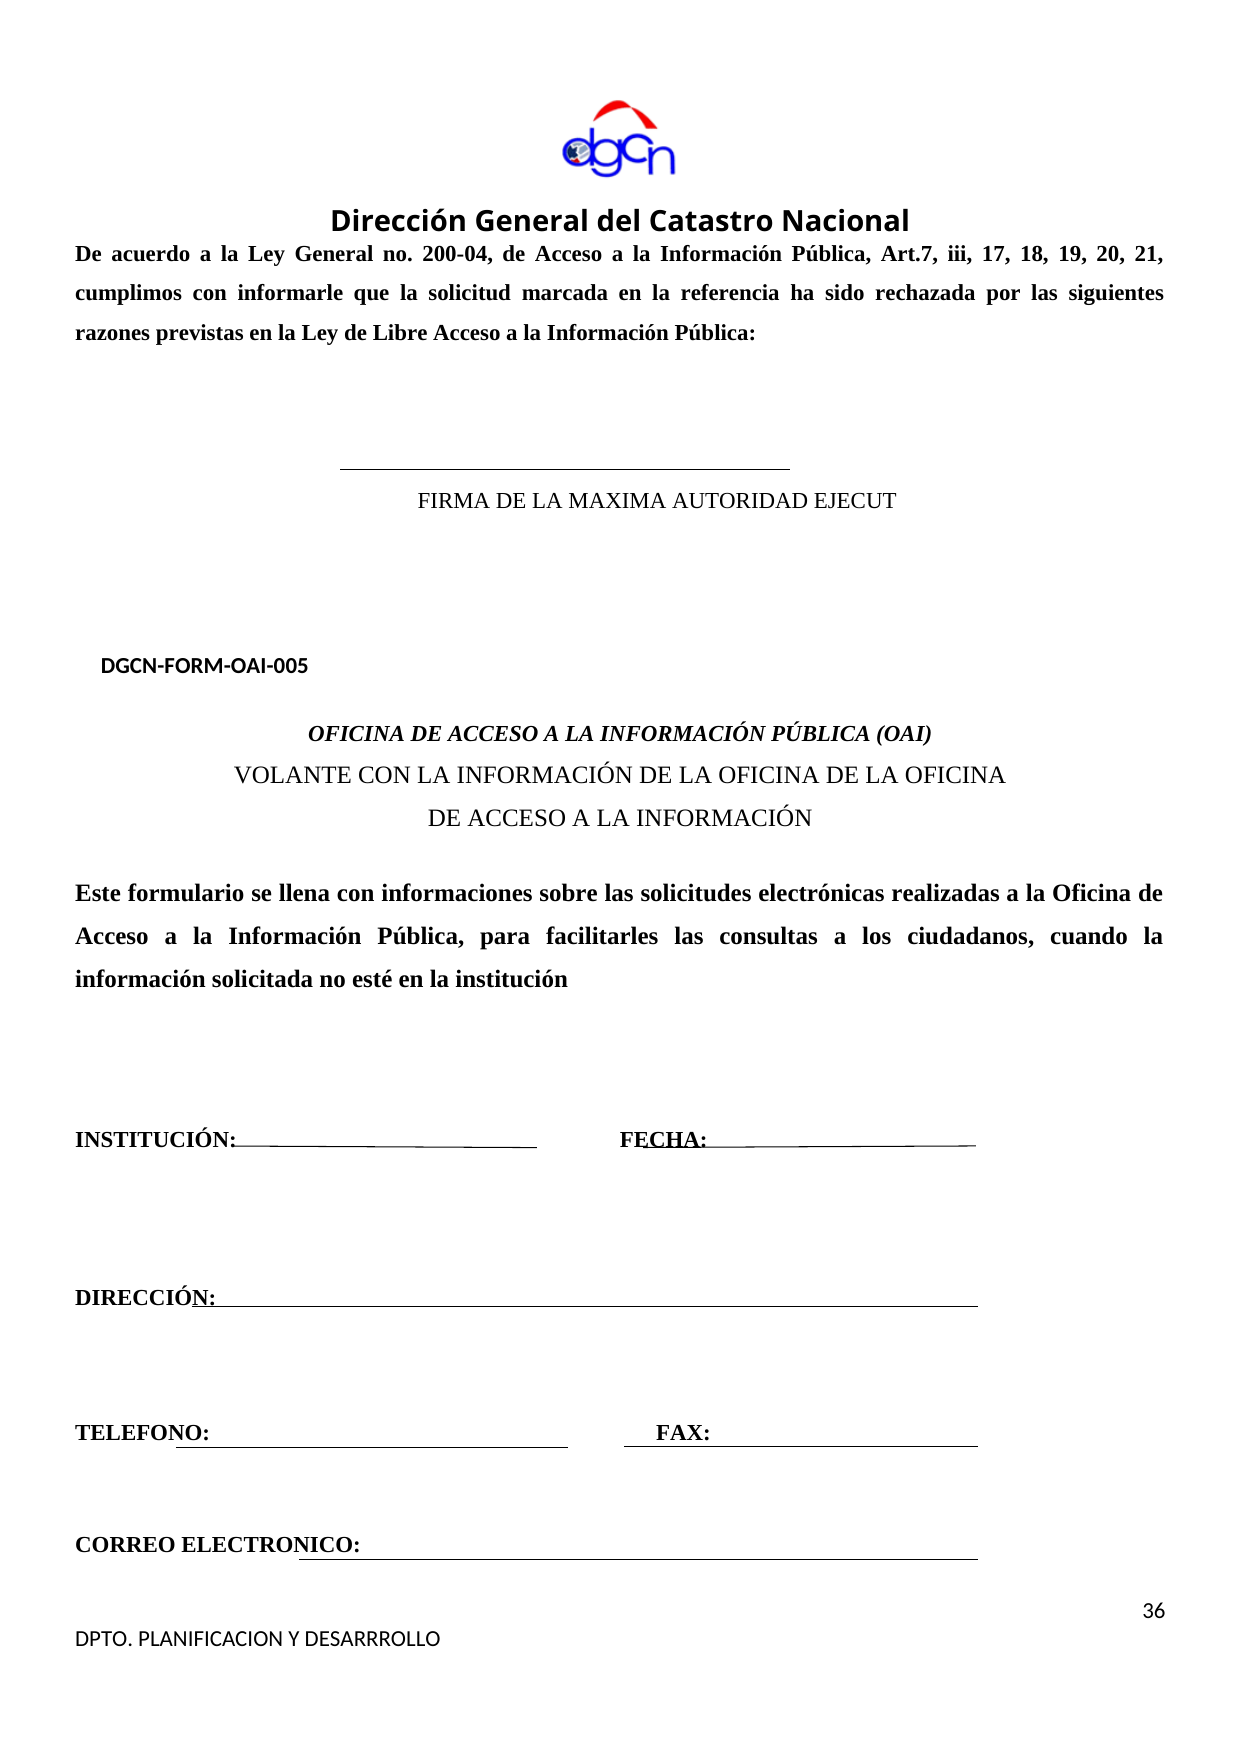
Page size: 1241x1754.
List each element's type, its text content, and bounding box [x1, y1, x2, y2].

text Este formulario se llena con informaciones sobre las solicitudes electrónicas realizadas a la Oficina de Acceso a la Información Pública, para facilitarles las consultas a los ciudadanos, cuando la información solicitada no esté en la institución [75, 878, 1165, 993]
text INSTITUCIÓN: FECHA: [75, 1126, 1165, 1152]
text CORREO ELECTRONICO: [75, 1531, 1165, 1558]
text De acuerdo a la Ley General no. 200-04, de Acceso a la Información Pública, Art.7, iii, 17, 18, 19, 20, 21, cumplimos con informarle que la solicitud marcada en la referencia ha sido rechazada por las siguientes razones previstas en la Ley de Libre Acceso a la Información Pública: [75, 239, 1165, 345]
text VOLANTE CON LA INFORMACIÓN DE LA OFICINA DE LA OFICINA [75, 760, 1165, 788]
text DIRECCIÓN: [75, 1284, 1165, 1310]
text TELEFONO: FAX: [75, 1419, 1165, 1446]
text FIRMA DE LA MAXIMA AUTORIDAD EJECUT [75, 487, 1165, 513]
picture [545, 82, 696, 200]
text OFICINA DE ACCESO A LA INFORMACIÓN PÚBLICA (OAI) [75, 642, 1165, 747]
text DE ACCESO A LA INFORMACIÓN [75, 803, 1165, 832]
